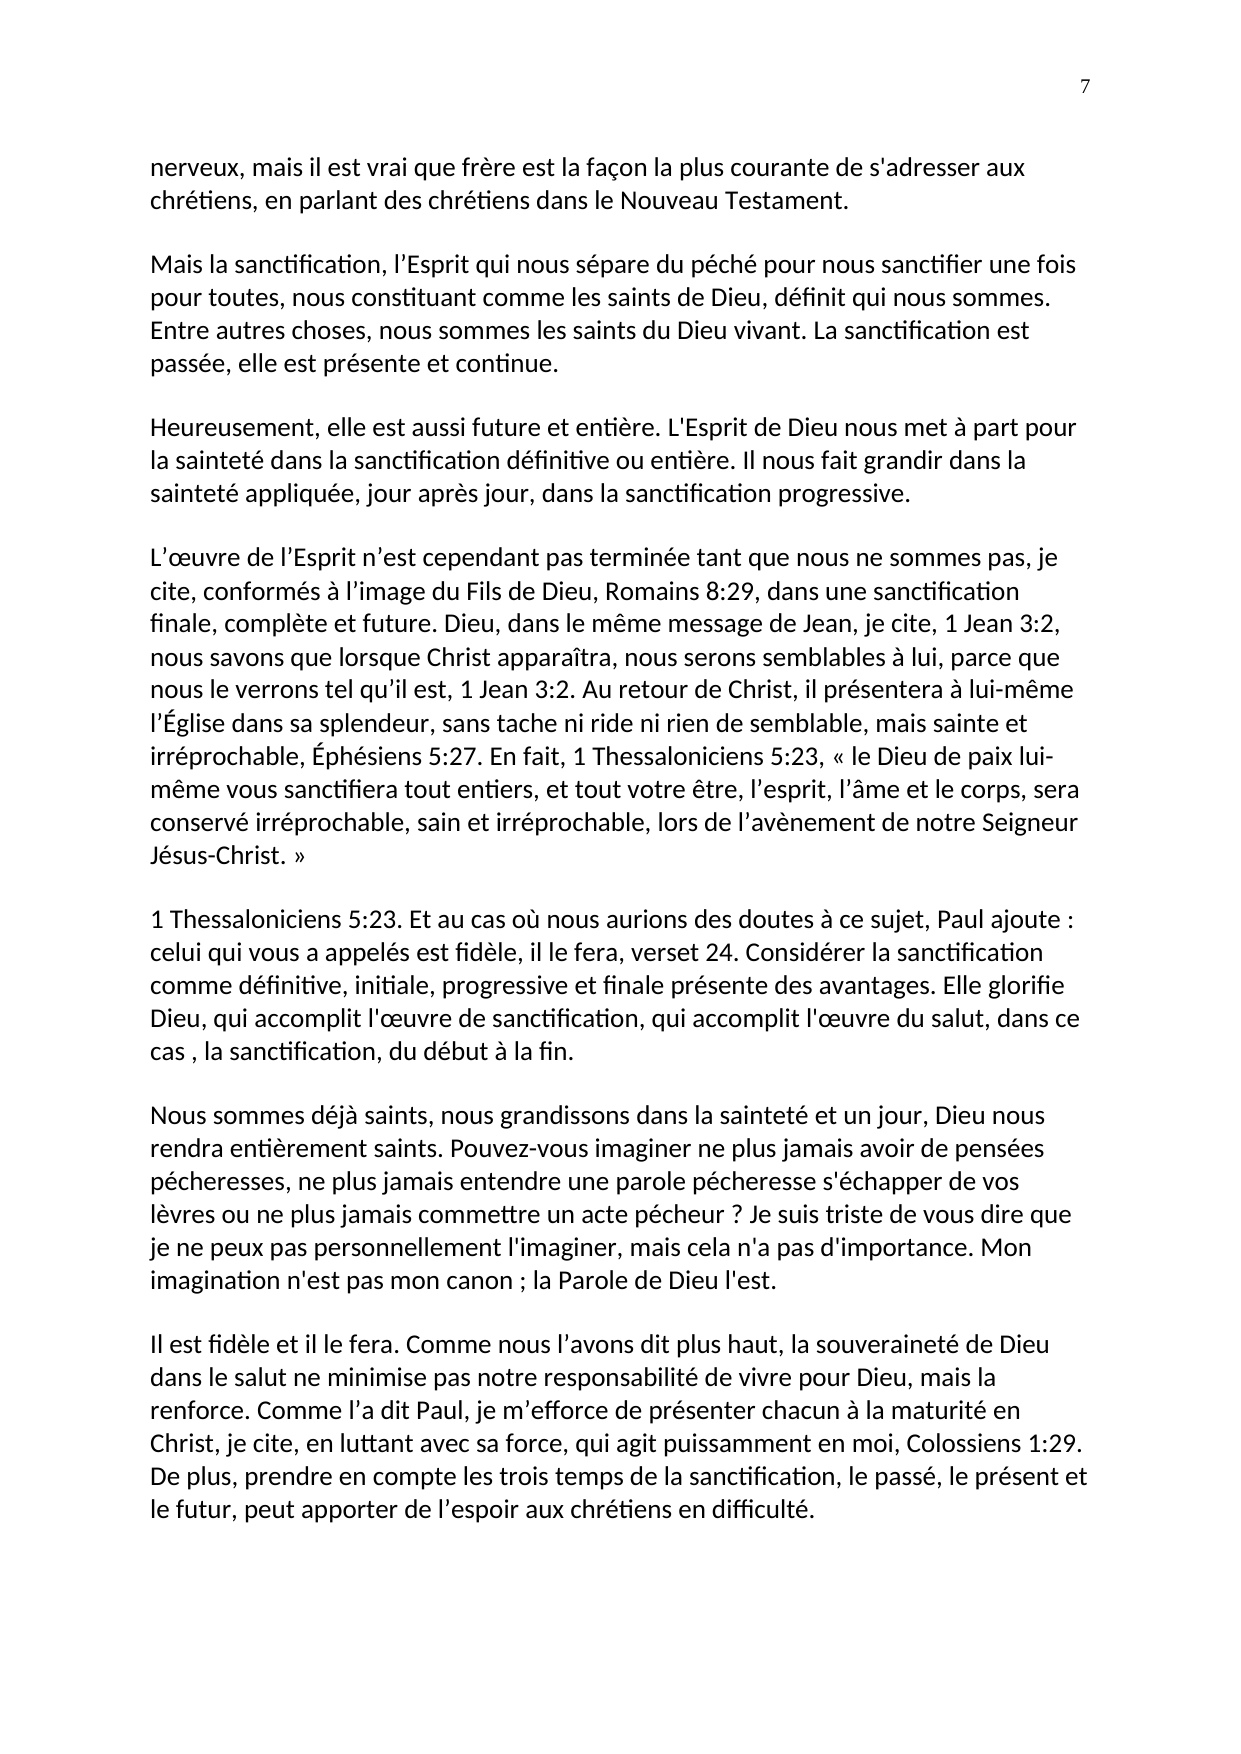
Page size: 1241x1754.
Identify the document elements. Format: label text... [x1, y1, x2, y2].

text Il est fidèle et il le fera. Comme nous l’avons dit plus haut, la souveraineté de Dieu dans le salut ne minimise pas notre responsabilité de vivre pour Dieu, mais la renforce. Comme l’a dit Paul, je m’efforce de présenter chacun à la maturité en Christ, je cite, en luttant avec sa force, qui agit puissamment en moi, Colossiens 1:29. De plus, prendre en compte les trois temps de la sanctification, le passé, le présent et le futur, peut apporter de l’espoir aux chrétiens en difficulté. [150, 1327, 1090, 1526]
text Heureusement, elle est aussi future et entière. L'Esprit de Dieu nous met à part pour la sainteté dans la sanctification définitive ou entière. Il nous fait grandir dans la sainteté appliquée, jour après jour, dans la sanctification progressive. [150, 410, 1090, 509]
text 1 Thessaloniciens 5:23. Et au cas où nous aurions des doutes à ce sujet, Paul ajoute : celui qui vous a appelés est fidèle, il le fera, verset 24. Considérer la sanctification comme définitive, initiale, progressive et finale présente des avantages. Elle glorifie Dieu, qui accomplit l'œuvre de sanctification, qui accomplit l'œuvre du salut, dans ce cas , la sanctification, du début à la fin. [150, 902, 1090, 1067]
text Nous sommes déjà saints, nous grandissons dans la sainteté et un jour, Dieu nous rendra entièrement saints. Pouvez-vous imaginer ne plus jamais avoir de pensées pécheresses, ne plus jamais entendre une parole pécheresse s'échapper de vos lèvres ou ne plus jamais commettre un acte pécheur ? Je suis triste de vous dire que je ne peux pas personnellement l'imaginer, mais cela n'a pas d'importance. Mon imagination n'est pas mon canon ; la Parole de Dieu l'est. [150, 1098, 1090, 1296]
text Mais la sanctification, l’Esprit qui nous sépare du péché pour nous sanctifier une fois pour toutes, nous constituant comme les saints de Dieu, définit qui nous sommes. Entre autres choses, nous sommes les saints du Dieu vivant. La sanctification est passée, elle est présente et continue. [150, 247, 1090, 379]
text L’œuvre de l’Esprit n’est cependant pas terminée tant que nous ne sommes pas, je cite, conformés à l’image du Fils de Dieu, Romains 8:29, dans une sanctification finale, complète et future. Dieu, dans le même message de Jean, je cite, 1 Jean 3:2, nous savons que lorsque Christ apparaîtra, nous serons semblables à lui, parce que nous le verrons tel qu’il est, 1 Jean 3:2. Au retour de Christ, il présentera à lui-même l’Église dans sa splendeur, sans tache ni ride ni rien de semblable, mais sainte et irréprochable, Éphésiens 5:27. En fait, 1 Thessaloniciens 5:23, « le Dieu de paix lui-même vous sanctifiera tout entiers, et tout votre être, l’esprit, l’âme et le corps, sera conservé irréprochable, sain et irréprochable, lors de l’avènement de notre Seigneur Jésus-Christ. » [150, 541, 1090, 871]
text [150, 150, 1090, 216]
